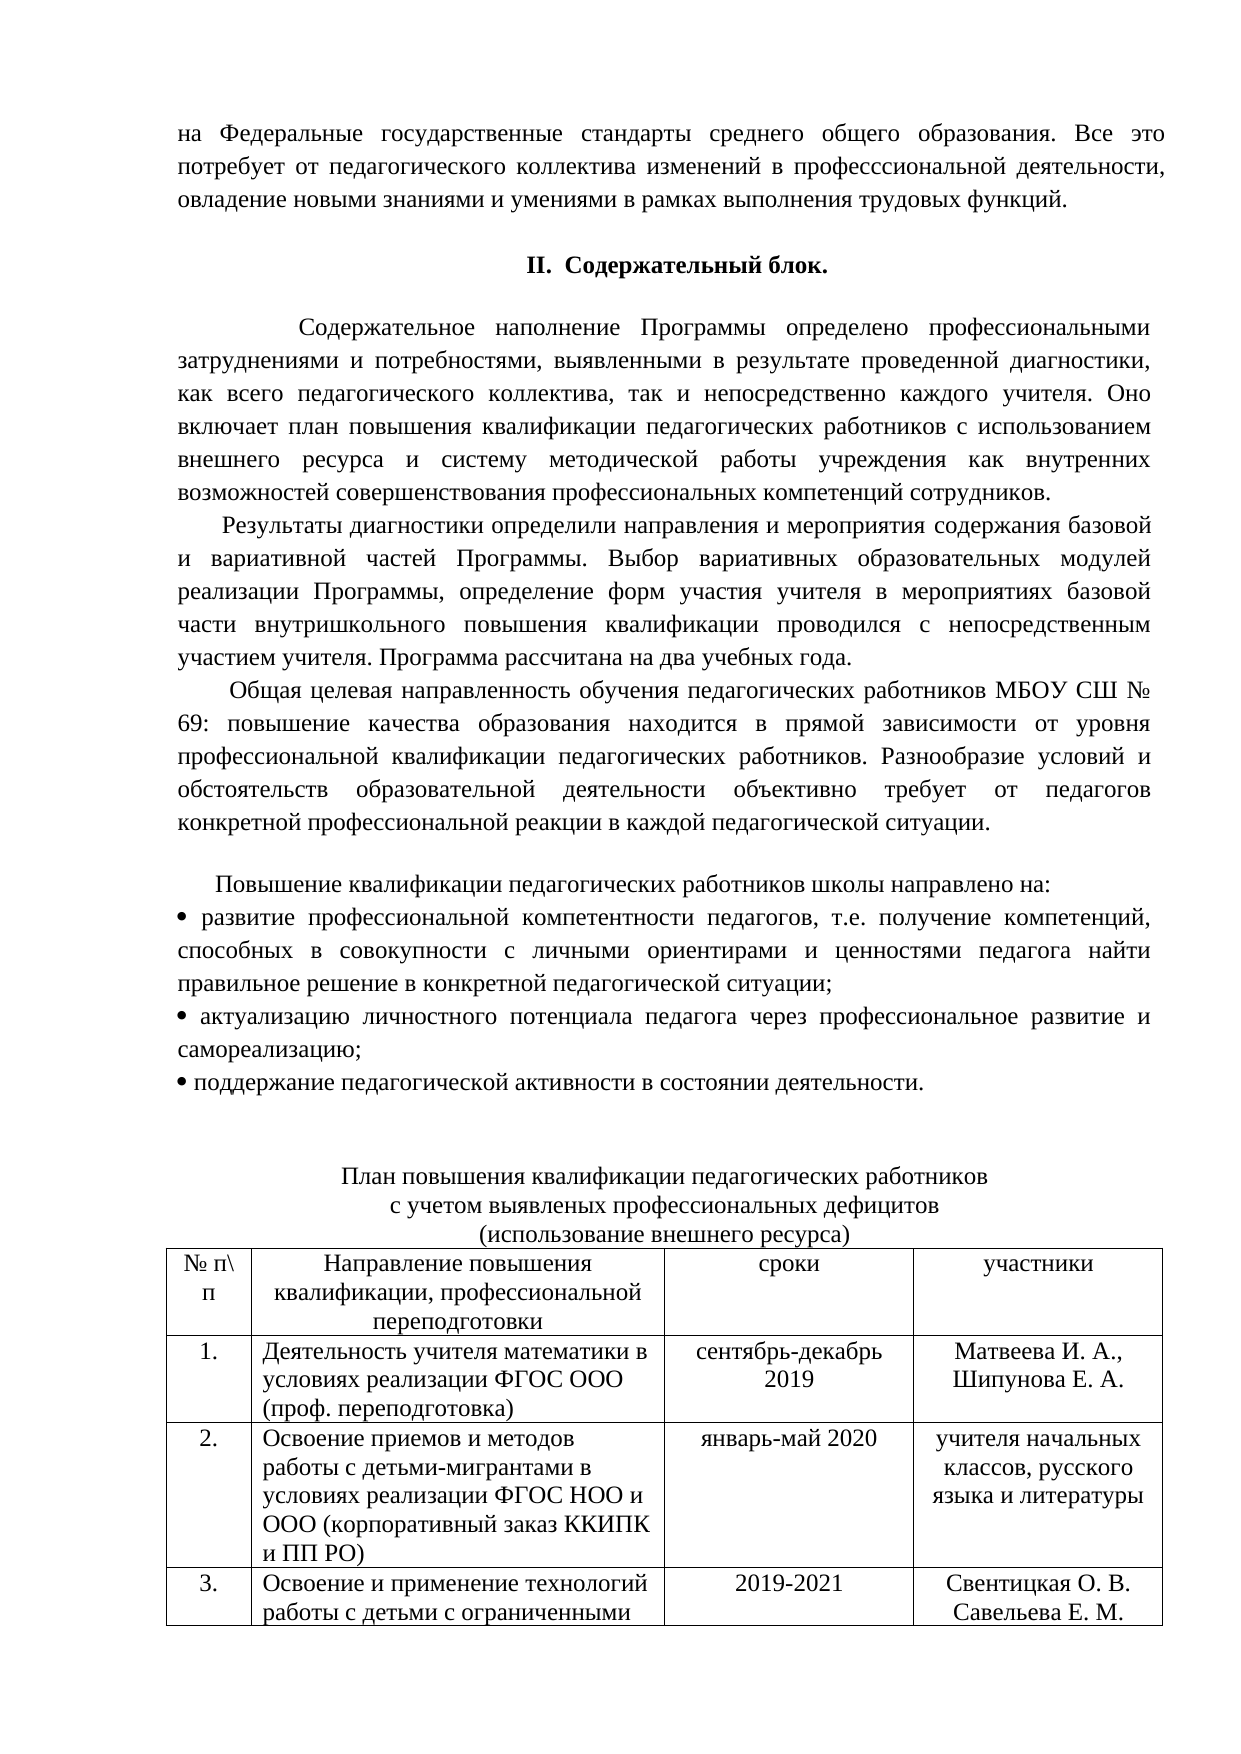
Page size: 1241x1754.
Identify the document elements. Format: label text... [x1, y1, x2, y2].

table_header Направление повышения квалификации, профессиональной переподготовки [252, 1249, 664, 1335]
table_cell январь-май 2020 [665, 1423, 913, 1567]
text актуализацию личностного потенциала педагога через профессиональное развитие и самореализацию; [177, 1001, 1152, 1063]
table_cell 1. [167, 1336, 251, 1422]
text Результаты диагностики определили направления и мероприятия содержания базовой и вариативной частей Программы. Выбор вариативных образовательных модулей реализации Программы, определение форм участия учителя в мероприятиях базовой части внутришкольного повышения квалификации проводился с непосредственным участием учителя. Программа рассчитана на два учебных года. [177, 510, 1152, 671]
table_cell сентябрь-декабрь 2019 [665, 1336, 913, 1422]
table_cell Освоение приемов и методов работы с детьми-мигрантами в условиях реализации ФГОС НОО и ООО (корпоративный заказ ККИПК и ПП РО) [252, 1423, 664, 1567]
table_header № п\п [167, 1249, 251, 1335]
text Общая целевая направленность обучения педагогических работников МБОУ СШ № 69: повышение качества образования находится в прямой зависимости от уровня профессиональной квалификации педагогических работников. Разнообразие условий и обстоятельств образовательной деятельности объективно требует от педагогов конкретной профессиональной реакции в каждой педагогической ситуации. [177, 675, 1152, 836]
text с учетом выявленых профессиональных дефицитов [177, 1190, 1152, 1219]
text Повышение квалификации педагогических работников школы направлено на: [177, 869, 1152, 898]
table_cell 3. [167, 1568, 251, 1625]
text II. Содержательный блок. [177, 250, 1166, 279]
text поддержание педагогической активности в состоянии деятельности. [177, 1067, 1152, 1096]
table_cell учителя начальных классов, русского языка и литературы [914, 1423, 1162, 1567]
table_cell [914, 1568, 1162, 1625]
text Содержательное наполнение Программы определено профессиональными затруднениями и потребностями, выявленными в результате проведенной диагностики, как всего педагогического коллектива, так и непосредственно каждого учителя. Оно включает план повышения квалификации педагогических работников с использованием внешнего ресурса и систему методической работы учреждения как внутренних возможностей совершенствования профессиональных компетенций сотрудников. [177, 312, 1152, 506]
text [177, 118, 1166, 213]
table_cell Деятельность учителя математики в условиях реализации ФГОС ООО (проф. переподготовка) [252, 1336, 664, 1422]
table_header сроки [665, 1249, 913, 1335]
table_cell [252, 1568, 664, 1625]
text (использование внешнего ресурса) [177, 1219, 1152, 1247]
table_cell Матвеева И. А., Шипунова Е. А. [914, 1336, 1162, 1422]
table_cell 2. [167, 1423, 251, 1567]
text План повышения квалификации педагогических работников [177, 1161, 1152, 1190]
text развитие профессиональной компетентности педагогов, т.е. получение компетенций, способных в совокупности с личными ориентирами и ценностями педагога найти правильное решение в конкретной педагогической ситуации; [177, 902, 1152, 997]
table_cell 2019-2021 [665, 1568, 913, 1625]
table_header участники [914, 1249, 1162, 1335]
